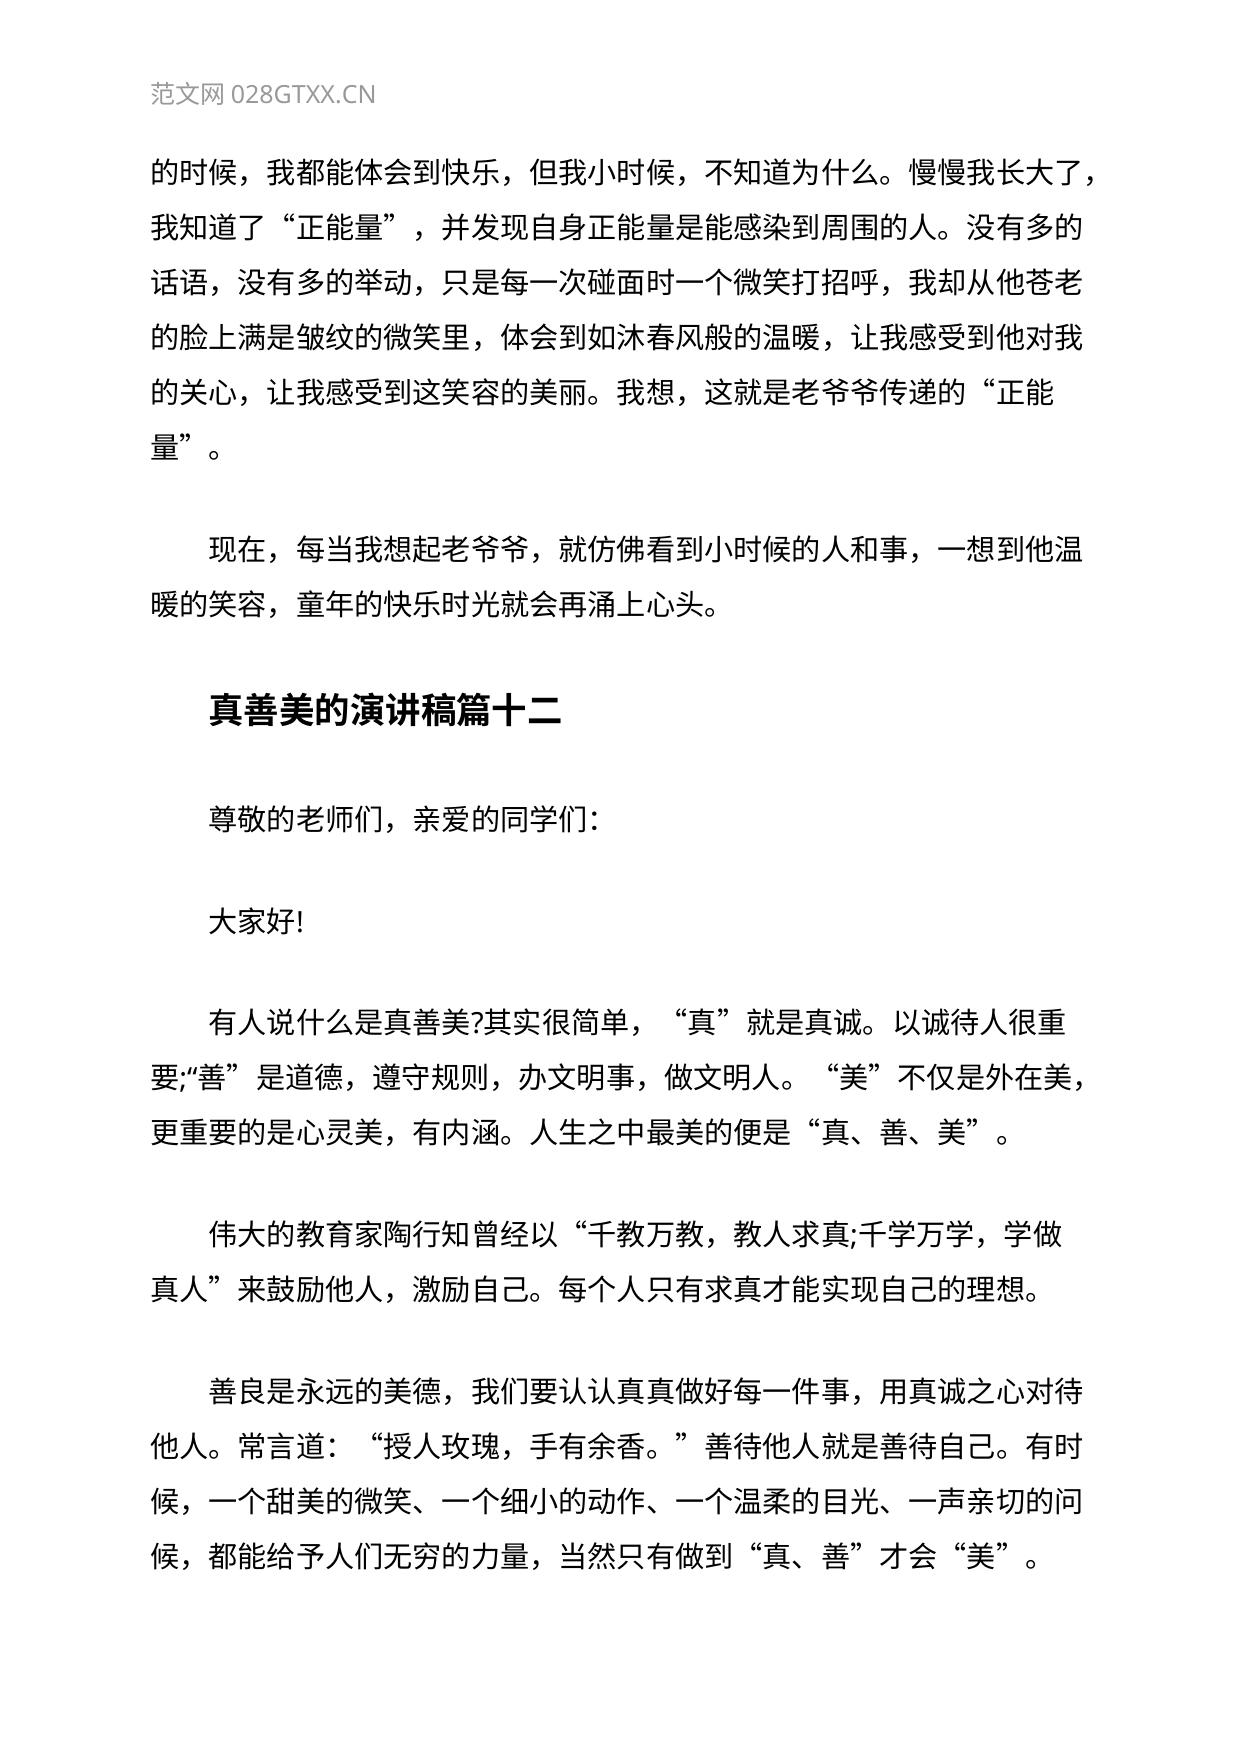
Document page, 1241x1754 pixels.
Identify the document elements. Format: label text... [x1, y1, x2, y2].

text 尊敬的老师们，亲爱的同学们： [150, 796, 1090, 839]
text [150, 150, 1090, 467]
text 现在，每当我想起老爷爷，就仿佛看到小时候的人和事，一想到他温暖的笑容，童年的快乐时光就会再涌上心头。 [150, 526, 1090, 623]
text 真善美的演讲稿篇十二 [150, 683, 1090, 734]
text 伟大的教育家陶行知曾经以“千教万教，教人求真;千学万学，学做真人”来鼓励他人，激励自己。每个人只有求真才能实现自己的理想。 [150, 1212, 1090, 1309]
text 大家好! [150, 898, 1090, 941]
text 善良是永远的美德，我们要认认真真做好每一件事，用真诚之心对待他人。常言道：“授人玫瑰，手有余香。”善待他人就是善待自己。有时候，一个甜美的微笑、一个细小的动作、一个温柔的目光、一声亲切的问候，都能给予人们无穷的力量，当然只有做到“真、善”才会“美”。 [150, 1369, 1090, 1576]
text 有人说什么是真善美?其实很简单，“真”就是真诚。以诚待人很重要;“善”是道德，遵守规则，办文明事，做文明人。“美”不仅是外在美，更重要的是心灵美，有内涵。人生之中最美的便是“真、善、美”。 [150, 1000, 1090, 1152]
